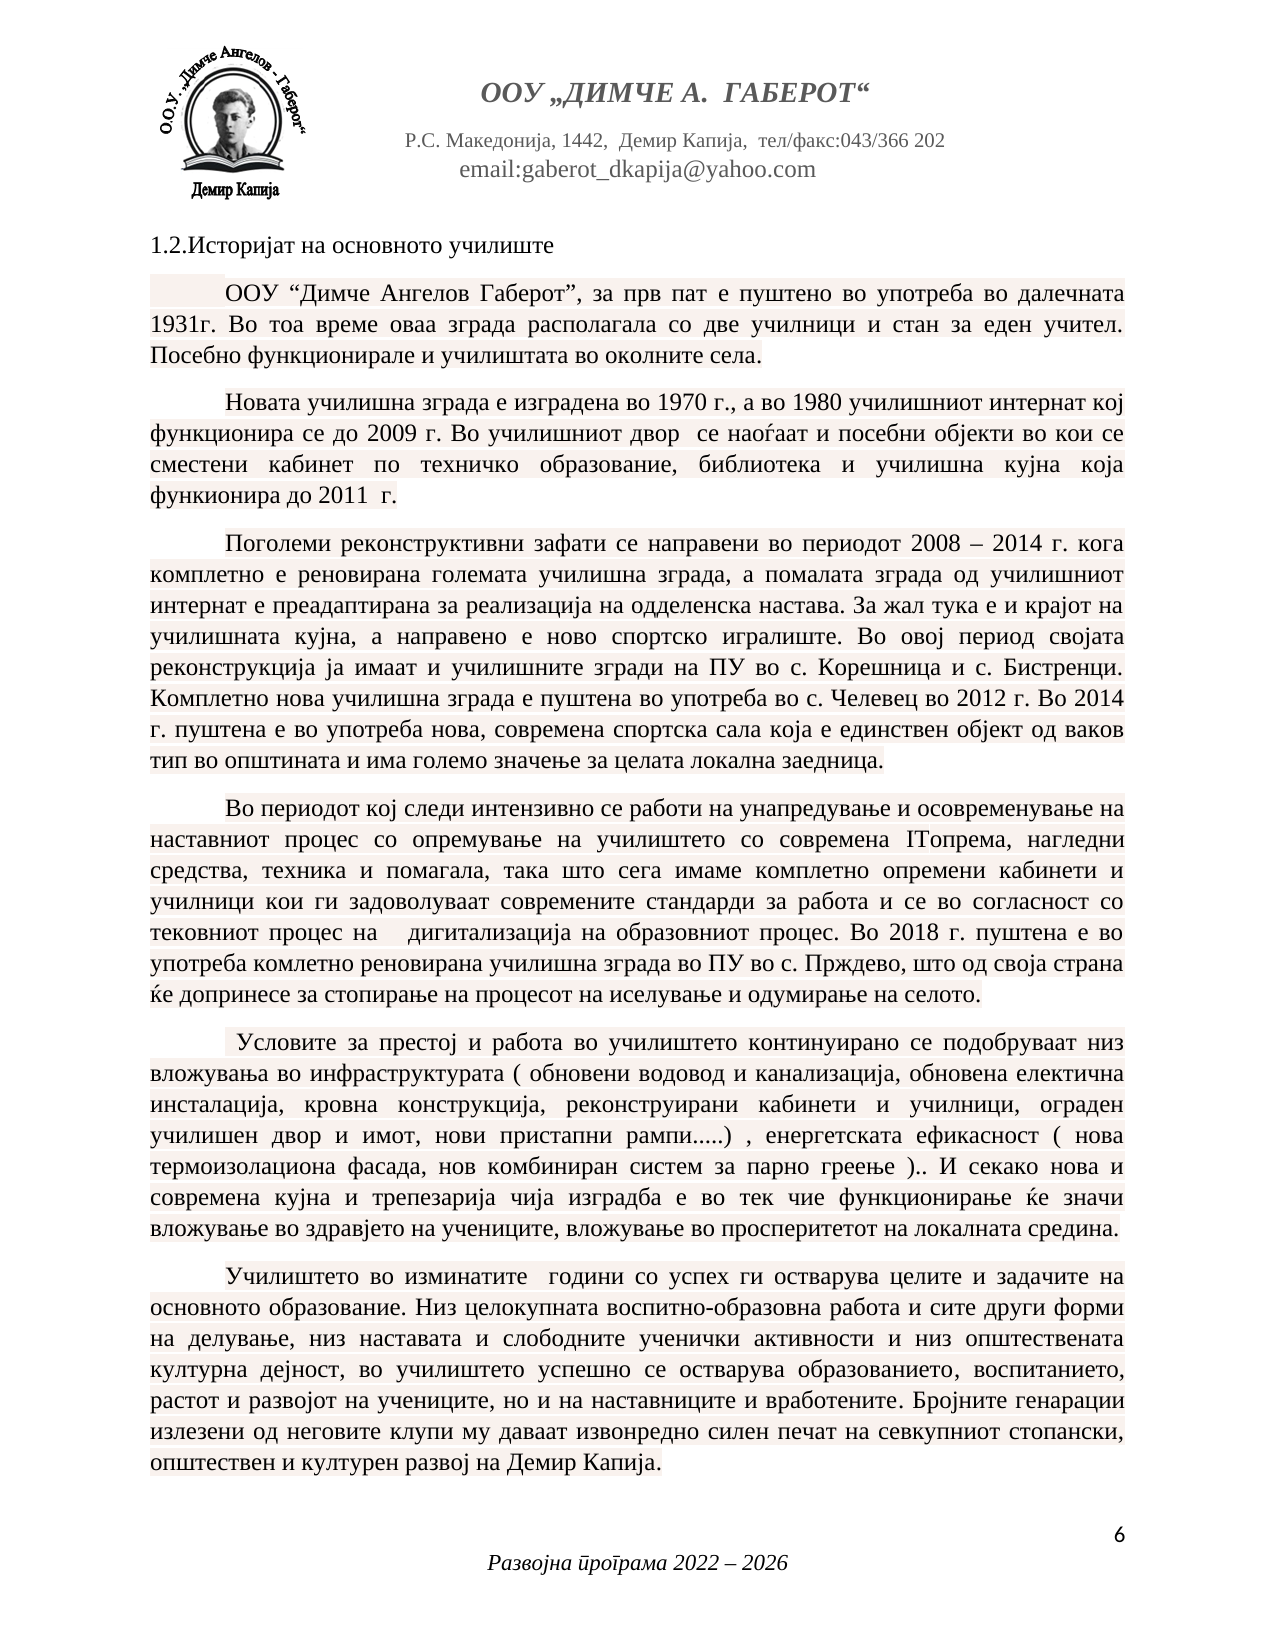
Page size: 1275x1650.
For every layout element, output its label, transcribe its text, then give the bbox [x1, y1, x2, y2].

text ООУ “Димче Ангелов Габерот”, за прв пат е пуштено во употреба во далечната 1931г. Во тоа време оваа зграда располагала со две училници и стан за еден учител. Посебно функционирале и училиштата во околните села. [150, 337, 1125, 368]
text Новата училишна зграда е изградена во 1970 г., а во 1980 училишниот интернат кој функционира се до 2009 г. Во училишниот двор се наоѓаат и посебни објекти во кои се сместени кабинет по техничко образование, библиотека и училишна кујна која функионира до 2011 г. [150, 478, 1125, 509]
text Во периодот кој следи интензивно се работи на унапредување и осовременување на наставниот процес со опремување на училиштето со современа ITопрема, нагледни средства, техника и помагала, така што сега имаме комплетно опремени кабинети и училници кои ги задоволуваат современите стандарди за работа и се во согласност со тековниот процес на дигитализација на образовниот процес. Во 2018 г. пуштена е во употреба комлетно реновирана училишна зграда во ПУ во с. Прждево, што од своја страна ќе допринесе за стопирање на процесот на иселување и одумирање на селото. [150, 793, 1125, 855]
text 1.2.Историјат на основното училиште [150, 230, 1125, 259]
picture [150, 37, 314, 207]
text Новата училишна зграда е изградена во 1970 г., а во 1980 училишниот интернат кој функционира се до 2009 г. Во училишниот двор се наоѓаат и посебни објекти во кои се сместени кабинет по техничко образование, библиотека и училишна кујна која функионира до 2011 г. [150, 387, 1125, 419]
